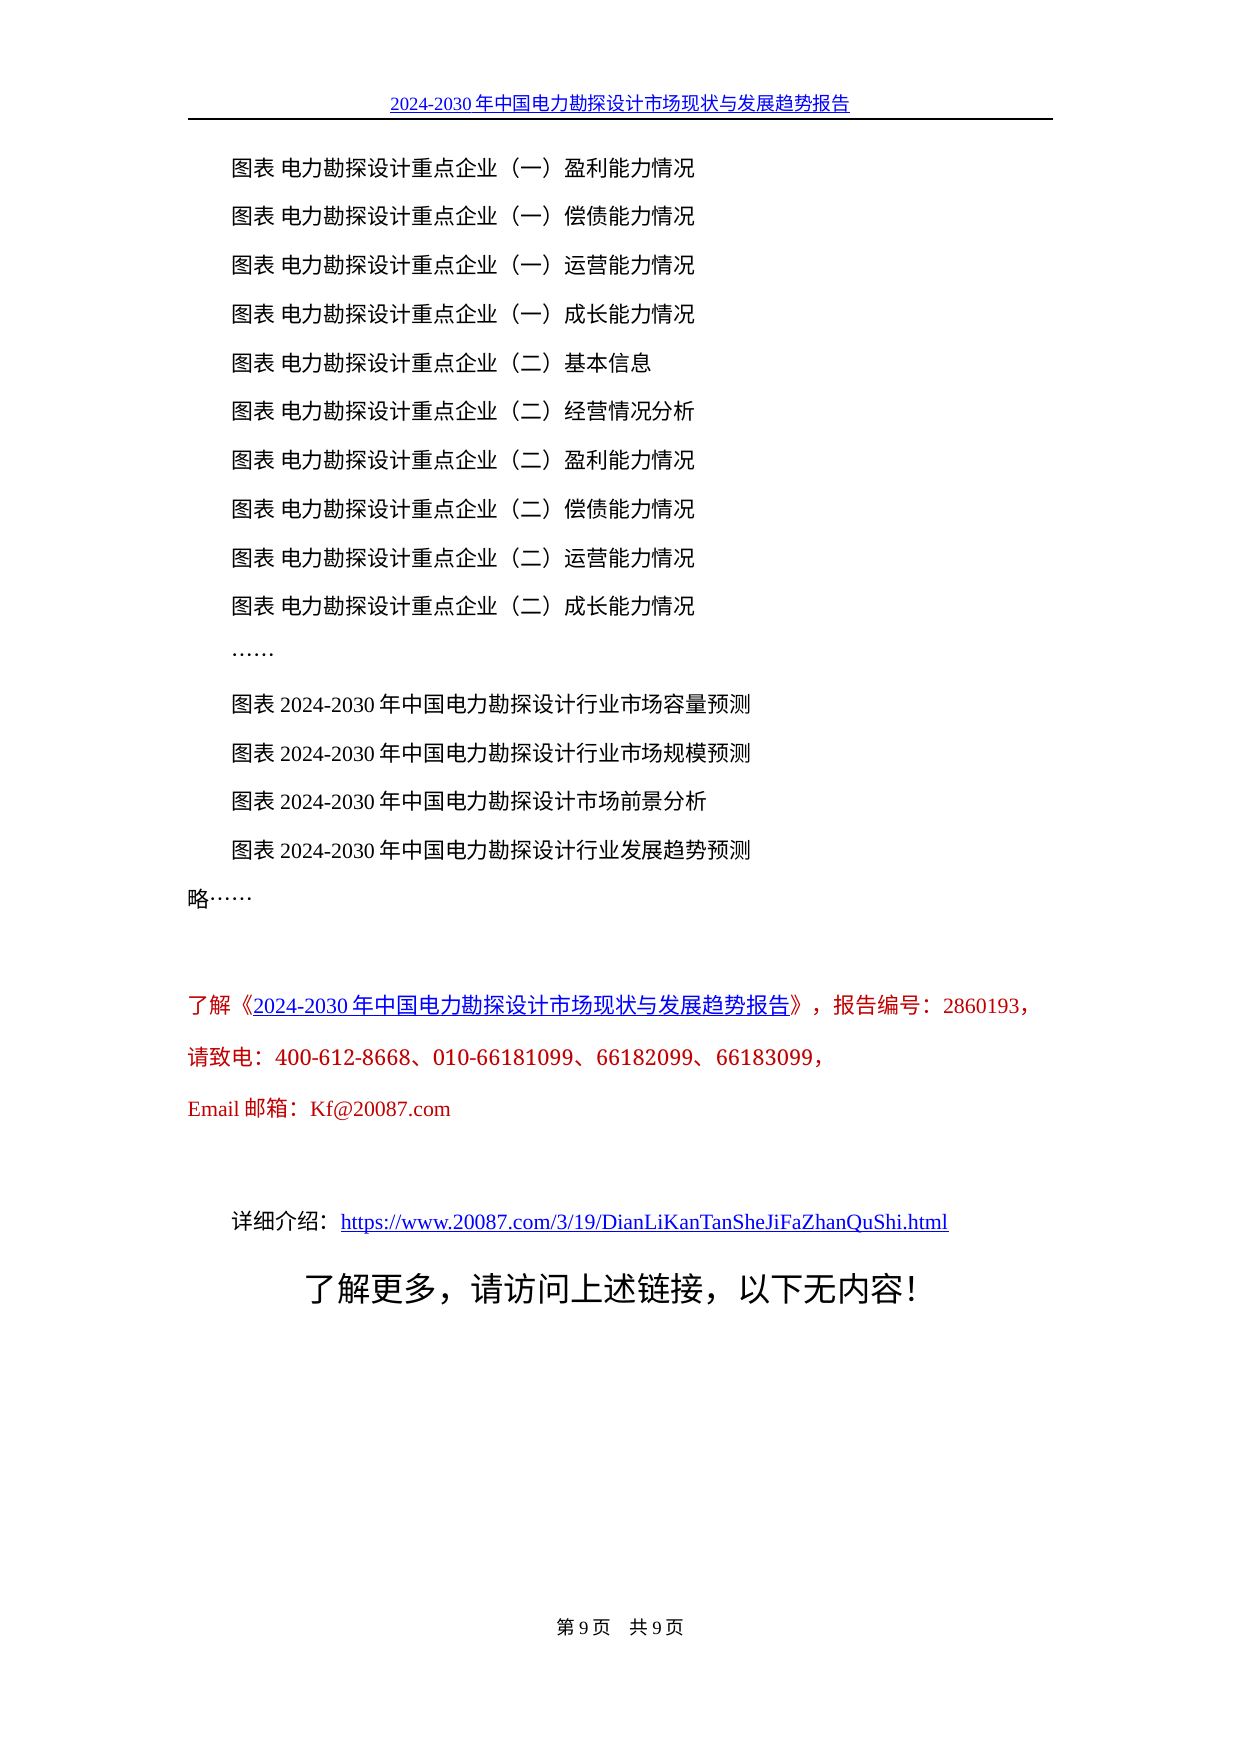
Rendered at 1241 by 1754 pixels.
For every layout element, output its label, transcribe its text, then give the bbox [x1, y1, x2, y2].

text 详细介绍：https://www.20087.com/3/19/DianLiKanTanSheJiFaZhanQuShi.html [187, 1204, 1053, 1236]
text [187, 150, 1053, 914]
text 请致电：400-612-8668、010-66181099、66182099、66183099， [187, 1039, 1053, 1072]
text 了解《2024-2030年中国电力勘探设计市场现状与发展趋势报告》，报告编号：2860193， [187, 988, 1053, 1020]
text Email邮箱：Kf@20087.com [187, 1091, 1053, 1123]
title 了解更多，请访问上述链接，以下无内容！ [187, 1254, 1053, 1319]
